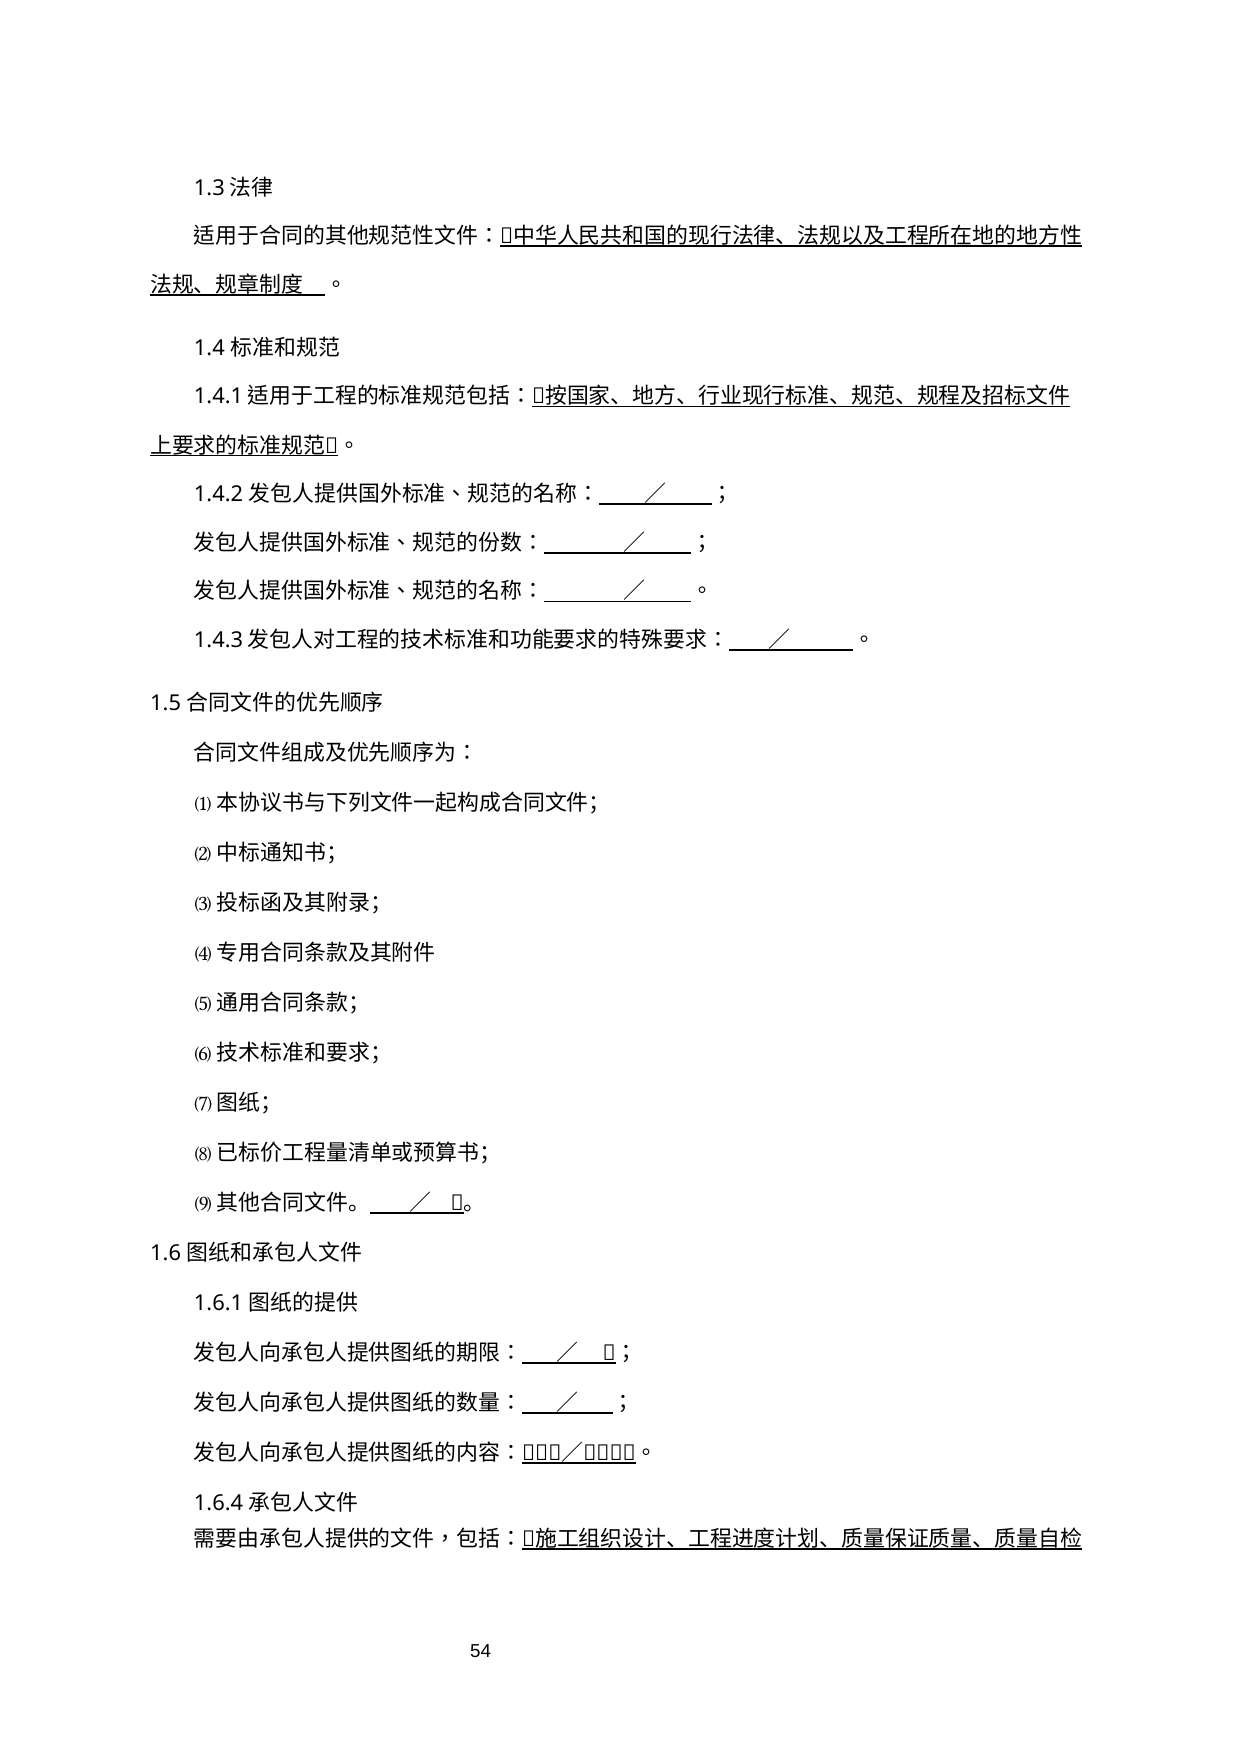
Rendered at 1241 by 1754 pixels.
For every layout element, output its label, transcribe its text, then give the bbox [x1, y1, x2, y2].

text 发包人向承包人提供图纸的数量： ／ ； [150, 1370, 1090, 1420]
text 适用于合同的其他规范性文件：中华人民共和国的现行法律、法规以及工程所在地的地方性法规、规章制度 。 [150, 218, 1090, 299]
text 1.4.1适用于工程的标准规范包括：按国家、地方、行业现行标准、规范、规程及招标文件上要求的标准规范。 [150, 378, 1090, 460]
text 1.6 图纸和承包人文件 [150, 1220, 1090, 1270]
text 合同文件组成及优先顺序为： [150, 720, 1090, 770]
text ⑹技术标准和要求； [150, 1020, 1090, 1070]
text ⑸通用合同条款； [150, 970, 1090, 1020]
text 1.3法律 [150, 155, 1090, 205]
text ⑼其他合同文件。 ／ 。 [150, 1170, 1090, 1220]
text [150, 1520, 1090, 1553]
text 发包人提供国外标准、规范的名称： ／ 。 [150, 573, 1090, 606]
text ⑵中标通知书； [150, 820, 1090, 870]
text 发包人向承包人提供图纸的内容：／。 [150, 1420, 1090, 1470]
text 1.5 合同文件的优先顺序 [150, 670, 1090, 720]
text ⑻已标价工程量清单或预算书； [150, 1120, 1090, 1170]
text 1.6.1 图纸的提供 [150, 1270, 1090, 1320]
text 1.4 标准和规范 [150, 315, 1090, 365]
text ⑺图纸； [150, 1070, 1090, 1120]
text ⑴本协议书与下列文件一起构成合同文件； [150, 770, 1090, 820]
text ⑶投标函及其附录； [150, 870, 1090, 920]
text 1.6.4 承包人文件 [150, 1470, 1090, 1520]
text ⑷专用合同条款及其附件 [150, 920, 1090, 970]
text 发包人提供国外标准、规范的份数： ／ ； [150, 524, 1090, 557]
text 1.4.2 发包人提供国外标准、规范的名称： ／ ； [150, 476, 1090, 508]
text 1.4.3发包人对工程的技术标准和功能要求的特殊要求： ／ 。 [150, 622, 1090, 654]
text 发包人向承包人提供图纸的期限： ／ ； [150, 1320, 1090, 1370]
